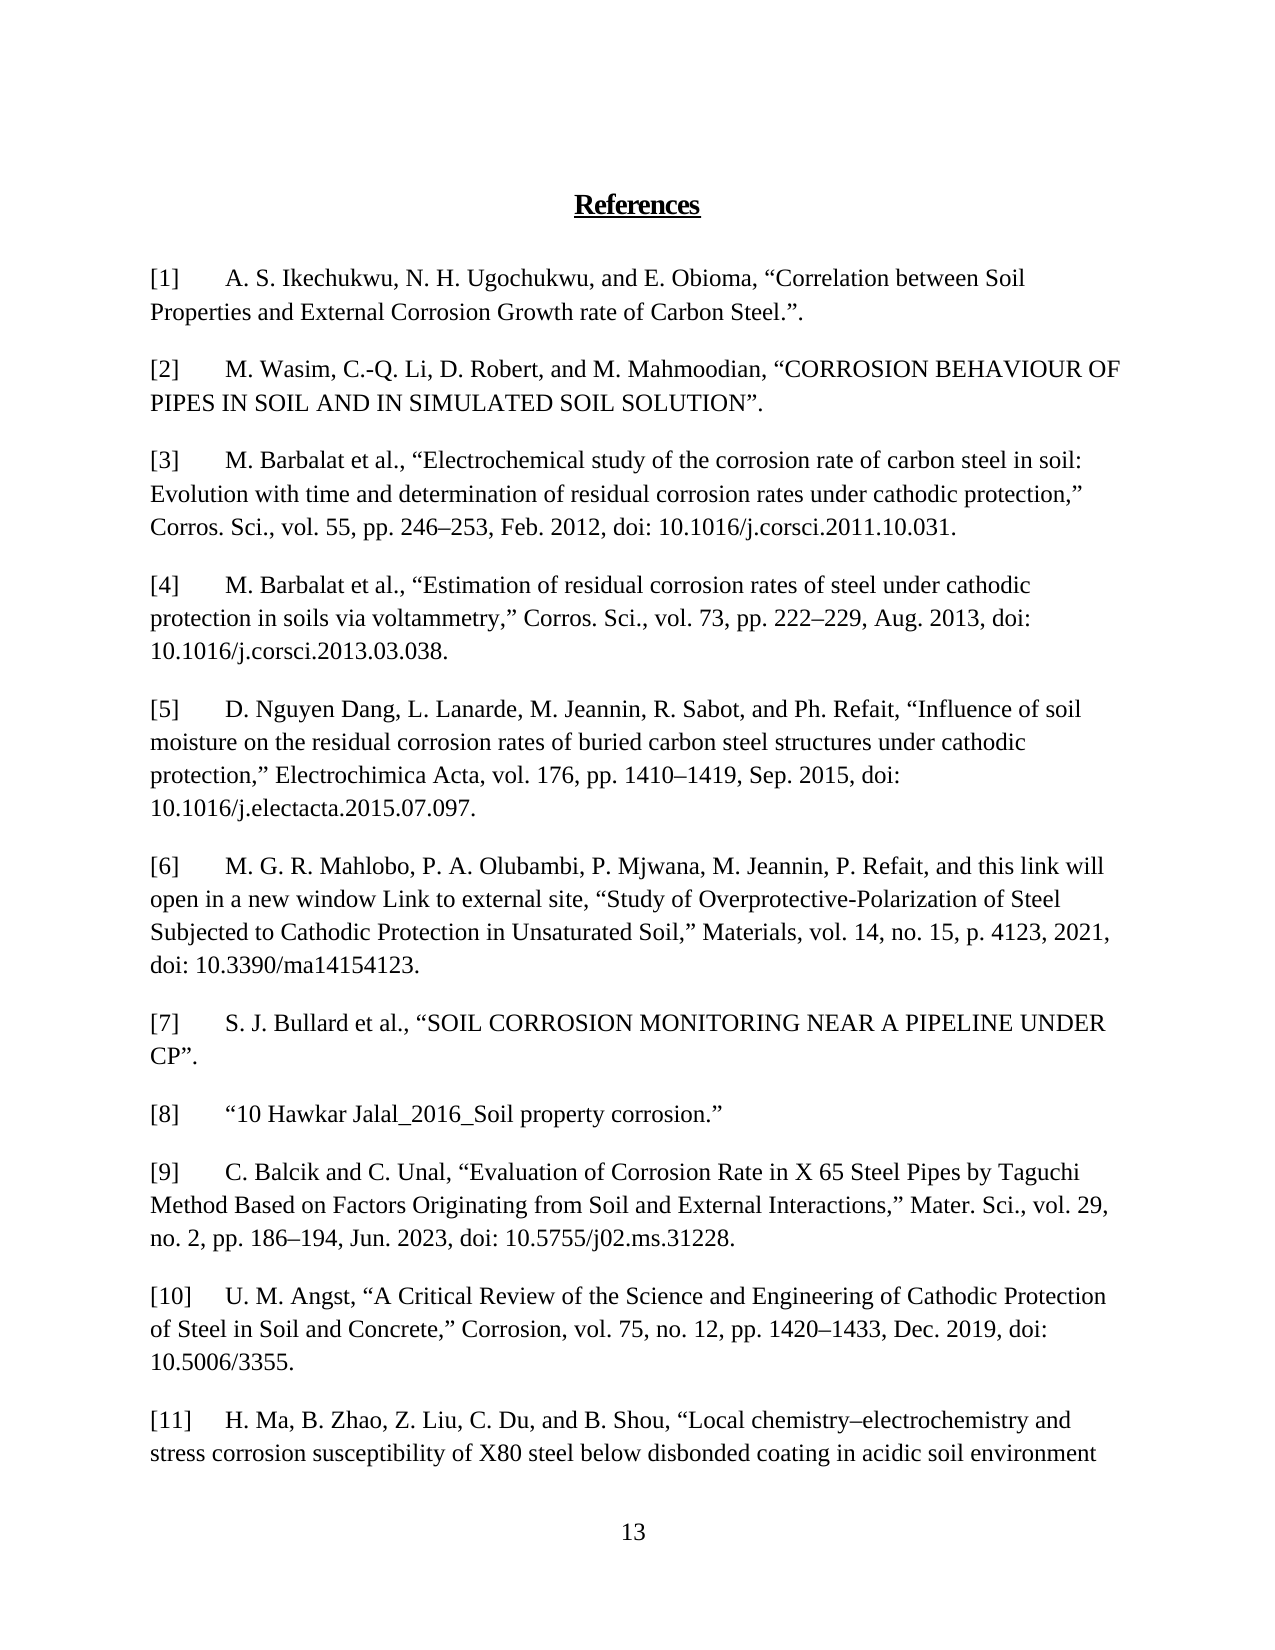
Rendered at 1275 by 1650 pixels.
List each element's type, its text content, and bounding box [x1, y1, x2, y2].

text [3] M. Barbalat et al., “Electrochemical study of the corrosion rate of carbon steel in soil: Evolution with time and determination of residual corrosion rates under cathodic protection,” Corros. Sci., vol. 55, pp. 246–253, Feb. 2012, doi: 10.1016/j.corsci.2011.10.031. [150, 446, 1125, 540]
text [10] U. M. Angst, “A Critical Review of the Science and Engineering of Cathodic Protection of Steel in Soil and Concrete,” Corrosion, vol. 75, no. 12, pp. 1420–1433, Dec. 2019, doi: 10.5006/3355. [150, 1281, 1125, 1376]
text [6] M. G. R. Mahlobo, P. A. Olubambi, P. Mjwana, M. Jeannin, P. Refait, and this link will open in a new window Link to external site, “Study of Overprotective-Polarization of Steel Subjected to Cathodic Protection in Unsaturated Soil,” Materials, vol. 14, no. 15, p. 4123, 2021, doi: 10.3390/ma14154123. [150, 851, 1125, 979]
title References [150, 187, 1125, 221]
text [7] S. J. Bullard et al., “SOIL CORROSION MONITORING NEAR A PIPELINE UNDER CP”. [150, 1008, 1125, 1070]
text [1] A. S. Ikechukwu, N. H. Ugochukwu, and E. Obioma, “Correlation between Soil Properties and External Corrosion Growth rate of Carbon Steel.”. [150, 263, 1125, 325]
text [9] C. Balcik and C. Unal, “Evaluation of Corrosion Rate in X 65 Steel Pipes by Taguchi Method Based on Factors Originating from Soil and External Interactions,” Mater. Sci., vol. 29, no. 2, pp. 186–194, Jun. 2023, doi: 10.5755/j02.ms.31228. [150, 1157, 1125, 1252]
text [150, 1405, 1125, 1467]
text [4] M. Barbalat et al., “Estimation of residual corrosion rates of steel under cathodic protection in soils via voltammetry,” Corros. Sci., vol. 73, pp. 222–229, Aug. 2013, doi: 10.1016/j.corsci.2013.03.038. [150, 570, 1125, 664]
text [5] D. Nguyen Dang, L. Lanarde, M. Jeannin, R. Sabot, and Ph. Refait, “Influence of soil moisture on the residual corrosion rates of buried carbon steel structures under cathodic protection,” Electrochimica Acta, vol. 176, pp. 1410–1419, Sep. 2015, doi: 10.1016/j.electacta.2015.07.097. [150, 694, 1125, 822]
text [2] M. Wasim, C.-Q. Li, D. Robert, and M. Mahmoodian, “CORROSION BEHAVIOUR OF PIPES IN SOIL AND IN SIMULATED SOIL SOLUTION”. [150, 354, 1125, 416]
text [8] “10 Hawkar Jalal_2016_Soil property corrosion.” [150, 1099, 1125, 1128]
